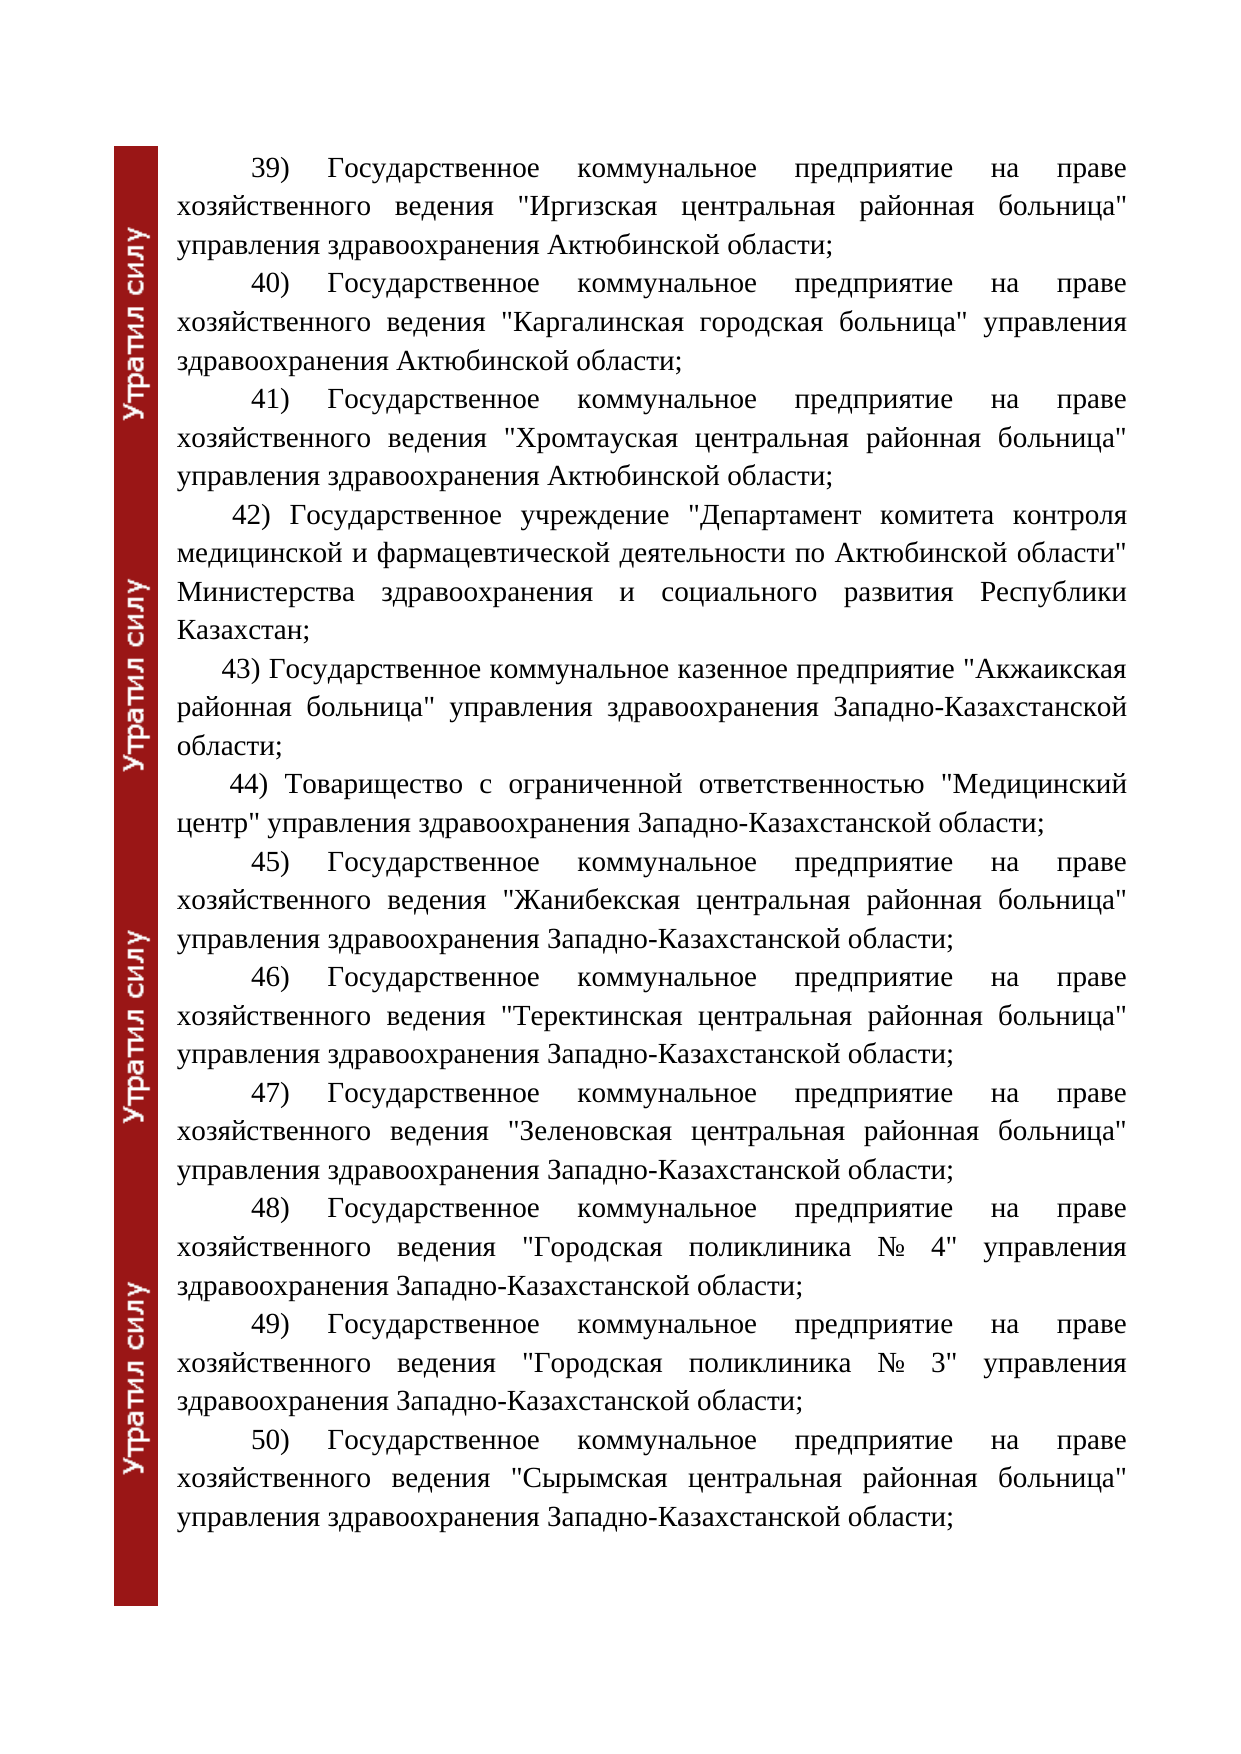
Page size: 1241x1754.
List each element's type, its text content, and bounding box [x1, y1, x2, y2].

picture [114, 376, 158, 381]
text 39) Государственное коммунальное предприятие на праве хозяйственного ведения "Иргизская центральная районная больница" управления здравоохранения Актюбинской области; [112, 150, 1128, 261]
text 50) Государственное коммунальное предприятие на праве хозяйственного ведения "Сырымская центральная районная больница" управления здравоохранения Западно-Казахстанской области; [112, 1422, 1128, 1532]
picture [114, 762, 158, 767]
text 41) Государственное коммунальное предприятие на праве хозяйственного ведения "Хромтауская центральная районная больница" управления здравоохранения Актюбинской области; [112, 381, 1128, 492]
text 49) Государственное коммунальное предприятие на праве хозяйственного ведения "Городская поликлиника № 3" управления здравоохранения Западно-Казахстанской области; [112, 1306, 1128, 1417]
picture [114, 1301, 158, 1306]
text 45) Государственное коммунальное предприятие на праве хозяйственного ведения "Жанибекская центральная районная больница" управления здравоохранения Западно-Казахстанской области; [112, 844, 1128, 954]
text 48) Государственное коммунальное предприятие на праве хозяйственного ведения "Городская поликлиника № 4" управления здравоохранения Западно-Казахстанской области; [112, 1191, 1128, 1301]
picture [114, 1186, 158, 1191]
picture [114, 492, 158, 497]
text 42) Государственное учреждение "Департамент комитета контроля медицинской и фармацевтической деятельности по Актюбинской области" Министерства здравоохранения и социального развития Республики Казахстан; [112, 497, 1128, 646]
text 47) Государственное коммунальное предприятие на праве хозяйственного ведения "Зеленовская центральная районная больница" управления здравоохранения Западно-Казахстанской области; [112, 1075, 1128, 1186]
text 40) Государственное коммунальное предприятие на праве хозяйственного ведения "Каргалинская городская больница" управления здравоохранения Актюбинской области; [112, 266, 1128, 376]
picture [114, 646, 158, 651]
text 46) Государственное коммунальное предприятие на праве хозяйственного ведения "Теректинская центральная районная больница" управления здравоохранения Западно-Казахстанской области; [112, 959, 1128, 1070]
picture [114, 261, 158, 266]
picture [114, 839, 158, 844]
text 43) Государственное коммунальное казенное предприятие "Акжаикская районная больница" управления здравоохранения Западно-Казахстанской области; [112, 651, 1128, 762]
picture [114, 954, 158, 959]
text 44) Товарищество с ограниченной ответственностью "Медицинский центр" управления здравоохранения Западно-Казахстанской области; [112, 767, 1128, 839]
picture [114, 1070, 158, 1075]
picture [114, 1532, 158, 1606]
picture [114, 1417, 158, 1422]
picture [114, 146, 158, 150]
